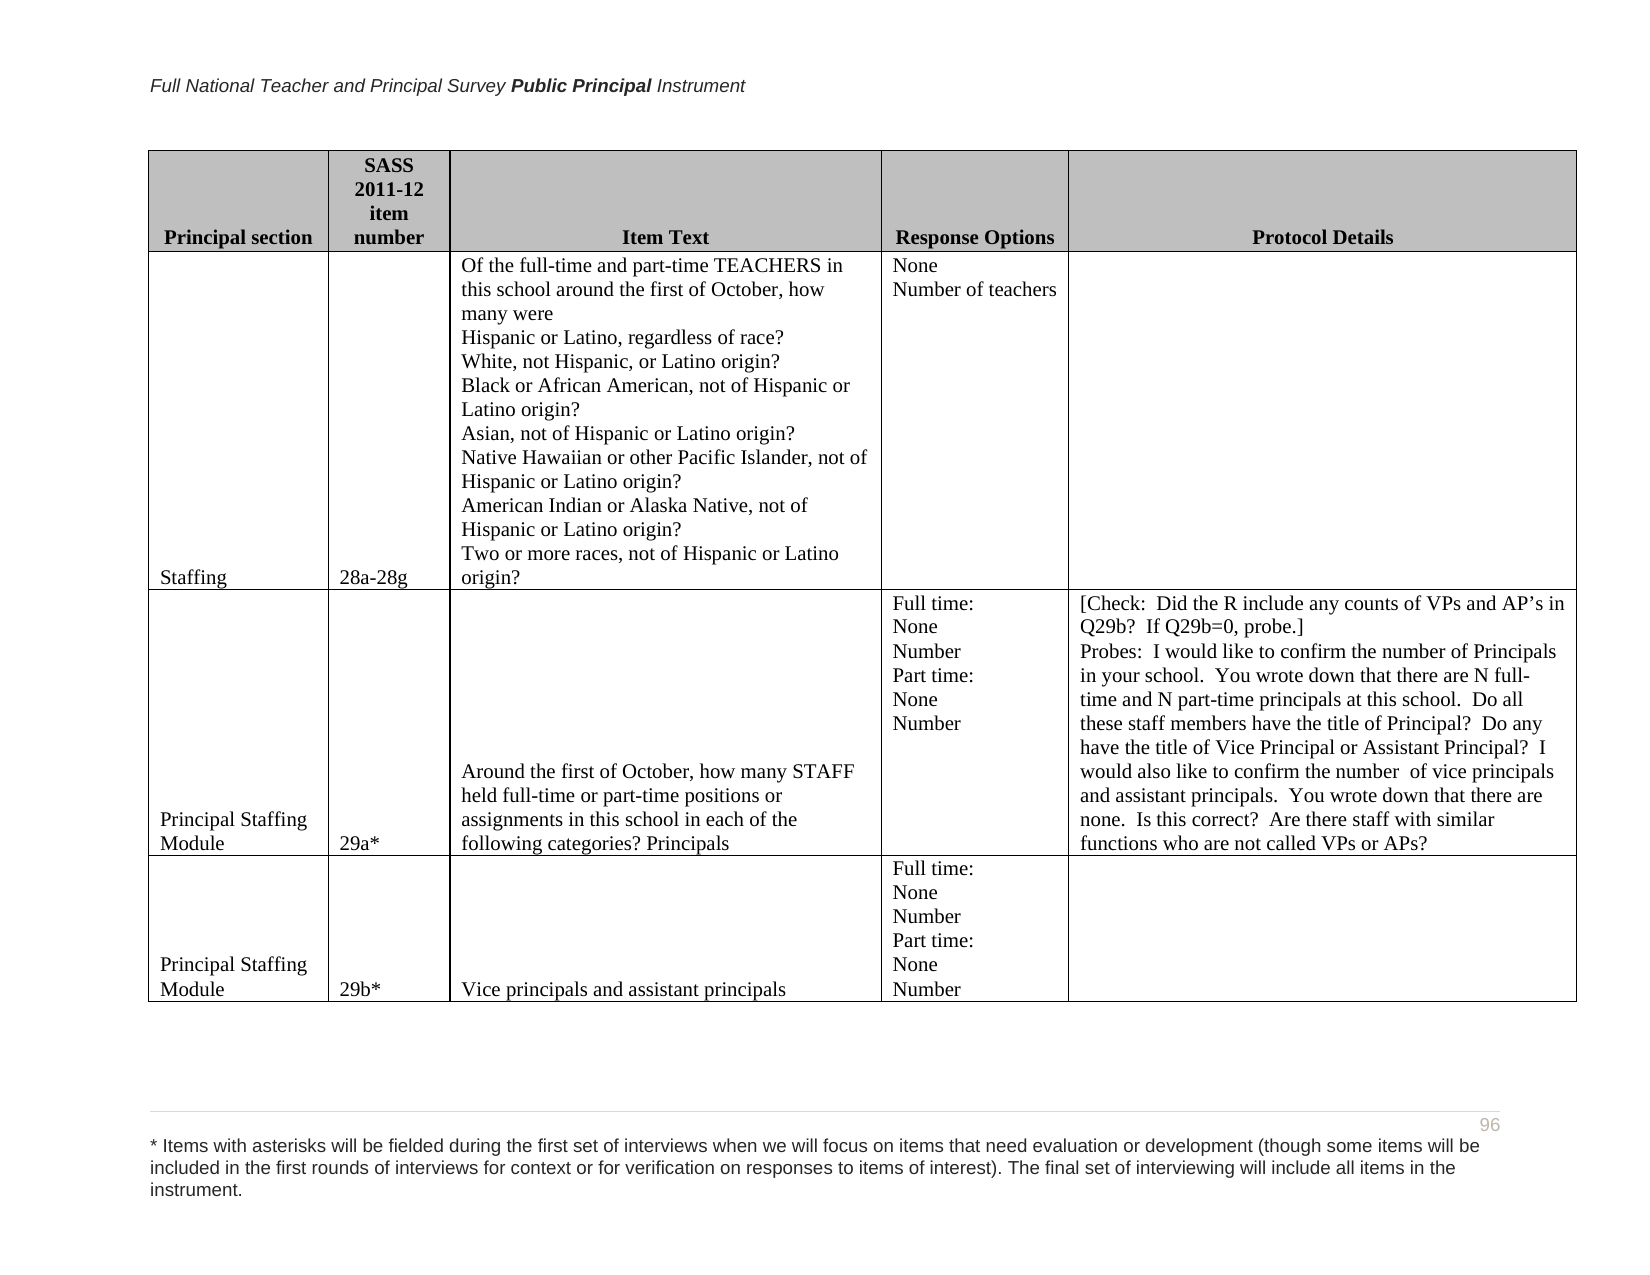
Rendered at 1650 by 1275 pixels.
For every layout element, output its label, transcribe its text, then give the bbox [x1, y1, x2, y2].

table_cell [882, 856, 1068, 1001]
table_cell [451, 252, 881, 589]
table_header Response Options [882, 151, 1068, 251]
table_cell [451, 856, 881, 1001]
table_header SASS 2011-12 item number [329, 151, 449, 251]
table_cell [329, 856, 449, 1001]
table_header Principal section [149, 151, 328, 251]
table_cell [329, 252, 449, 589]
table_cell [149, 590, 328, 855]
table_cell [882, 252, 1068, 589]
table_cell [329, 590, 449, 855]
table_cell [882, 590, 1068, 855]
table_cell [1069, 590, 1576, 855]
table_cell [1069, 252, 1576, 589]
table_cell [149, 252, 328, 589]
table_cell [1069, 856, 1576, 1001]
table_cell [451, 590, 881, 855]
table_header Item Text [451, 151, 881, 251]
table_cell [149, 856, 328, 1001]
table_header Protocol Details [1069, 151, 1576, 251]
